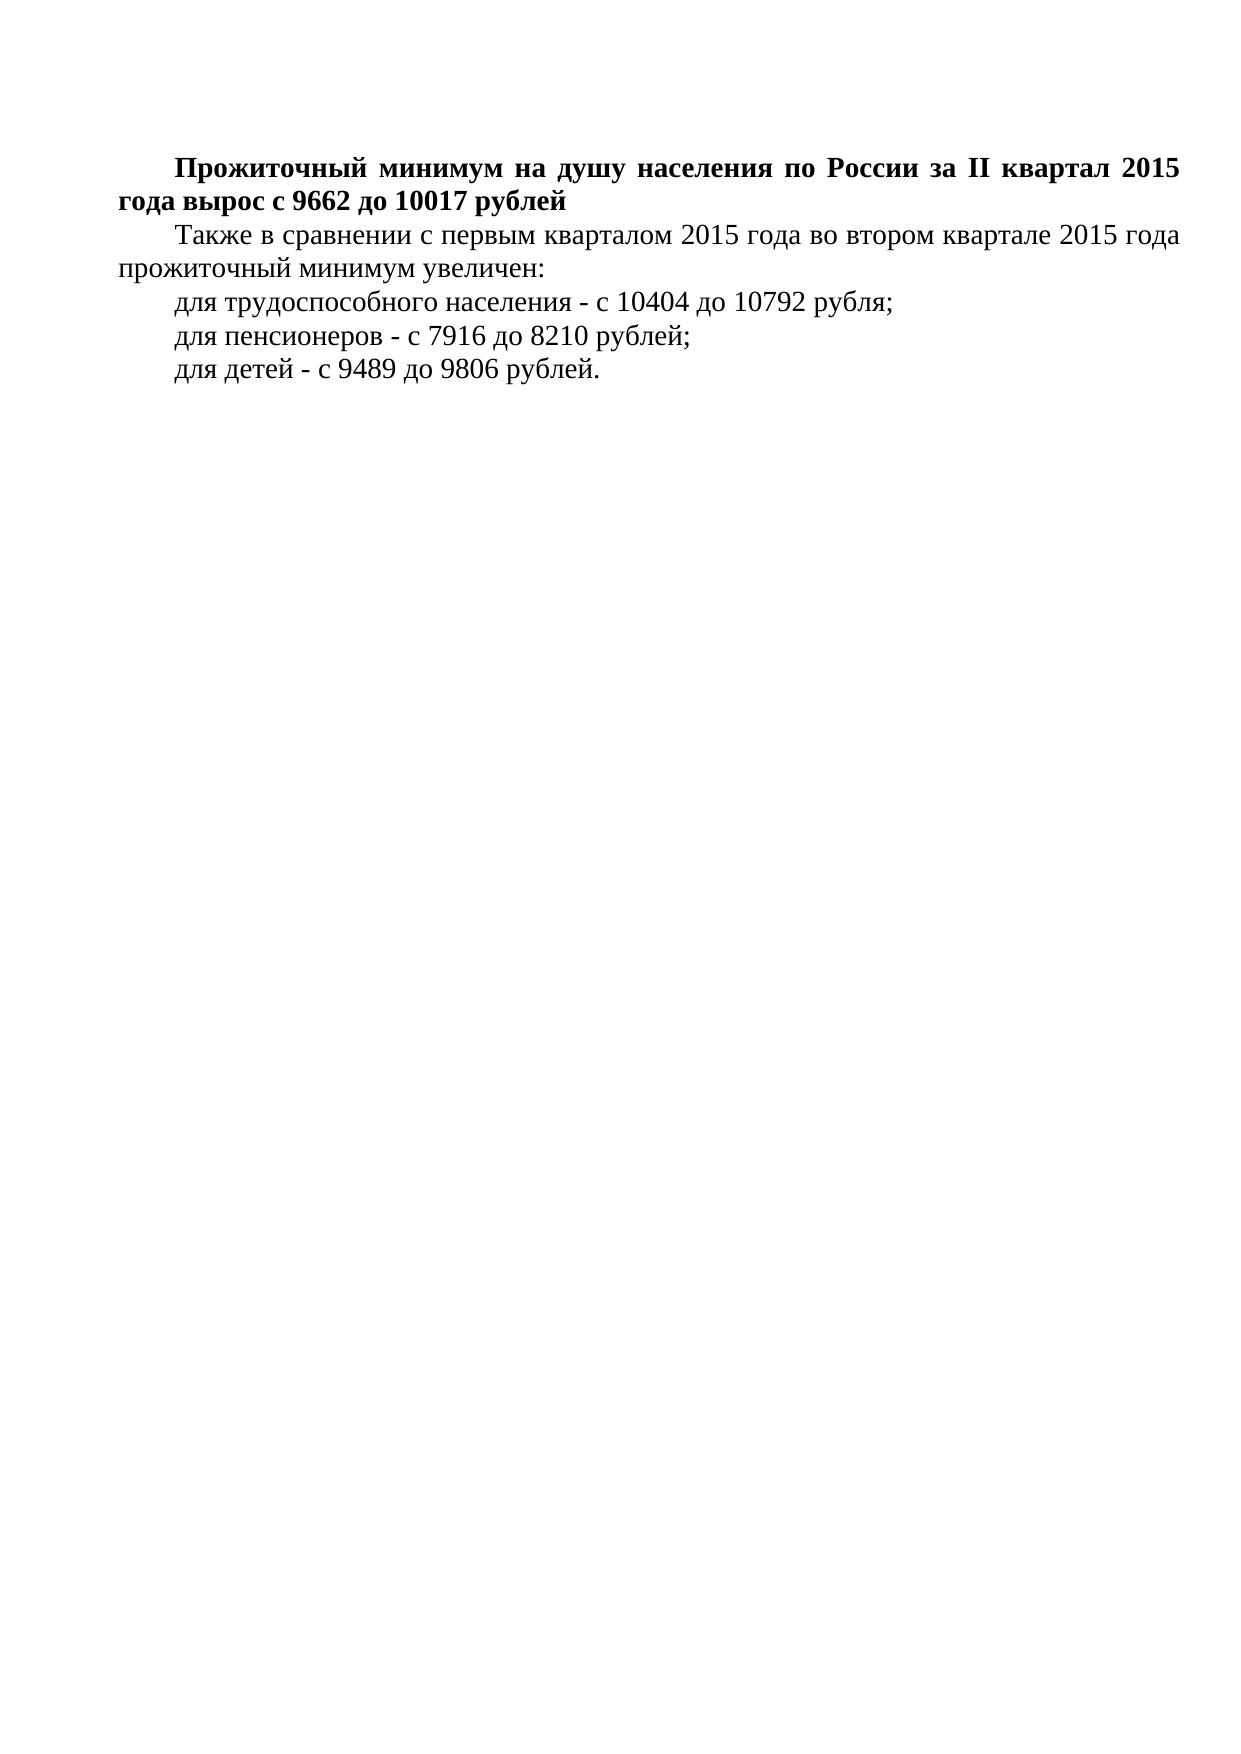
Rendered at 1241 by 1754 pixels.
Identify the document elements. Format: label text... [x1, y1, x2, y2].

text Также в сравнении с первым кварталом 2015 года во втором квартале 2015 года прожиточный минимум увеличен: [118, 217, 1181, 284]
text для трудоспособного населения - с 10404 до 10792 рубля; [118, 284, 1181, 318]
text для пенсионеров - с 7916 до 8210 рублей; [118, 318, 1181, 351]
text для детей - с 9489 до 9806 рублей. [118, 351, 1181, 385]
text Прожиточный минимум на душу населения по России за II квартал 2015 года вырос с 9662 до 10017 рублей [118, 150, 1181, 217]
